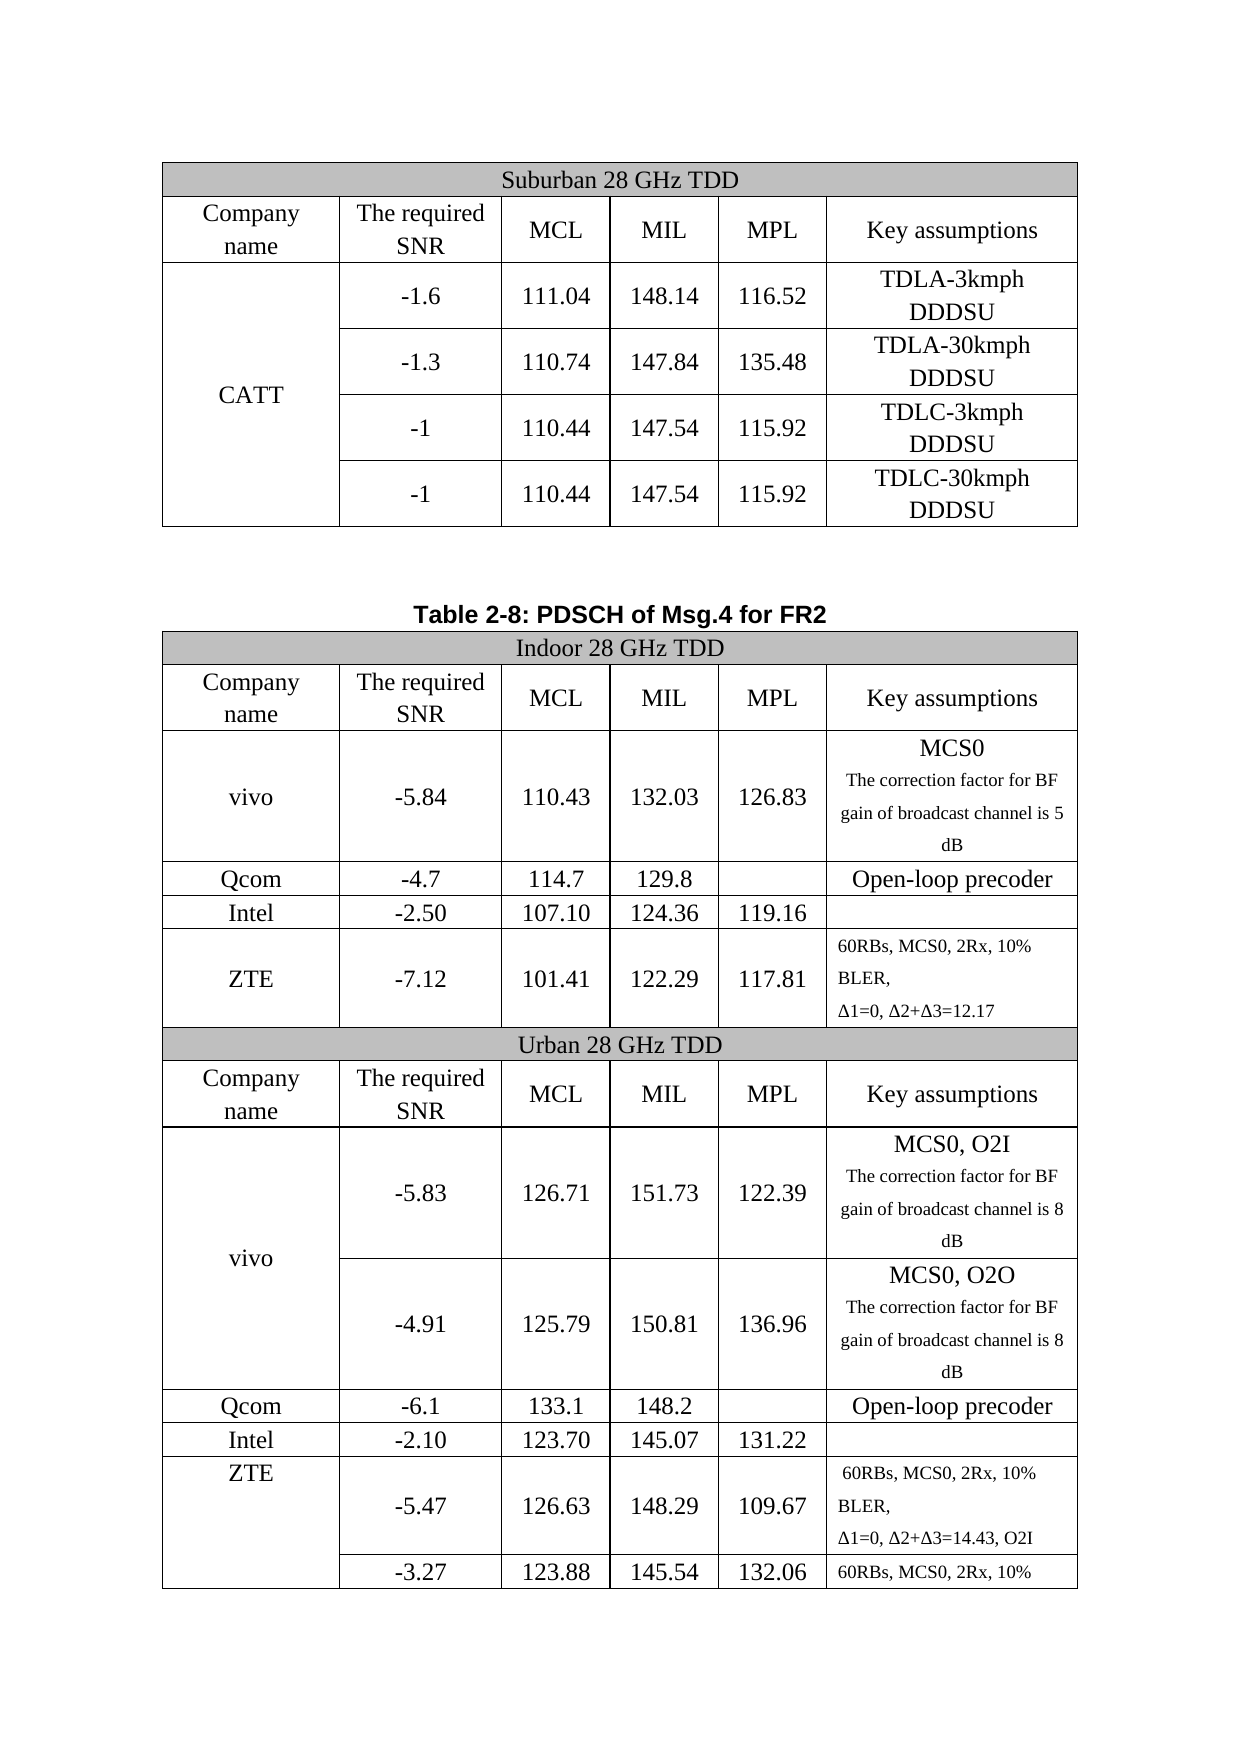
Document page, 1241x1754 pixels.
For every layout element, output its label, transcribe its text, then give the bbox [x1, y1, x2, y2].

text Table 2-8: PDSCH of Msg.4 for FR2 [187, 598, 1053, 631]
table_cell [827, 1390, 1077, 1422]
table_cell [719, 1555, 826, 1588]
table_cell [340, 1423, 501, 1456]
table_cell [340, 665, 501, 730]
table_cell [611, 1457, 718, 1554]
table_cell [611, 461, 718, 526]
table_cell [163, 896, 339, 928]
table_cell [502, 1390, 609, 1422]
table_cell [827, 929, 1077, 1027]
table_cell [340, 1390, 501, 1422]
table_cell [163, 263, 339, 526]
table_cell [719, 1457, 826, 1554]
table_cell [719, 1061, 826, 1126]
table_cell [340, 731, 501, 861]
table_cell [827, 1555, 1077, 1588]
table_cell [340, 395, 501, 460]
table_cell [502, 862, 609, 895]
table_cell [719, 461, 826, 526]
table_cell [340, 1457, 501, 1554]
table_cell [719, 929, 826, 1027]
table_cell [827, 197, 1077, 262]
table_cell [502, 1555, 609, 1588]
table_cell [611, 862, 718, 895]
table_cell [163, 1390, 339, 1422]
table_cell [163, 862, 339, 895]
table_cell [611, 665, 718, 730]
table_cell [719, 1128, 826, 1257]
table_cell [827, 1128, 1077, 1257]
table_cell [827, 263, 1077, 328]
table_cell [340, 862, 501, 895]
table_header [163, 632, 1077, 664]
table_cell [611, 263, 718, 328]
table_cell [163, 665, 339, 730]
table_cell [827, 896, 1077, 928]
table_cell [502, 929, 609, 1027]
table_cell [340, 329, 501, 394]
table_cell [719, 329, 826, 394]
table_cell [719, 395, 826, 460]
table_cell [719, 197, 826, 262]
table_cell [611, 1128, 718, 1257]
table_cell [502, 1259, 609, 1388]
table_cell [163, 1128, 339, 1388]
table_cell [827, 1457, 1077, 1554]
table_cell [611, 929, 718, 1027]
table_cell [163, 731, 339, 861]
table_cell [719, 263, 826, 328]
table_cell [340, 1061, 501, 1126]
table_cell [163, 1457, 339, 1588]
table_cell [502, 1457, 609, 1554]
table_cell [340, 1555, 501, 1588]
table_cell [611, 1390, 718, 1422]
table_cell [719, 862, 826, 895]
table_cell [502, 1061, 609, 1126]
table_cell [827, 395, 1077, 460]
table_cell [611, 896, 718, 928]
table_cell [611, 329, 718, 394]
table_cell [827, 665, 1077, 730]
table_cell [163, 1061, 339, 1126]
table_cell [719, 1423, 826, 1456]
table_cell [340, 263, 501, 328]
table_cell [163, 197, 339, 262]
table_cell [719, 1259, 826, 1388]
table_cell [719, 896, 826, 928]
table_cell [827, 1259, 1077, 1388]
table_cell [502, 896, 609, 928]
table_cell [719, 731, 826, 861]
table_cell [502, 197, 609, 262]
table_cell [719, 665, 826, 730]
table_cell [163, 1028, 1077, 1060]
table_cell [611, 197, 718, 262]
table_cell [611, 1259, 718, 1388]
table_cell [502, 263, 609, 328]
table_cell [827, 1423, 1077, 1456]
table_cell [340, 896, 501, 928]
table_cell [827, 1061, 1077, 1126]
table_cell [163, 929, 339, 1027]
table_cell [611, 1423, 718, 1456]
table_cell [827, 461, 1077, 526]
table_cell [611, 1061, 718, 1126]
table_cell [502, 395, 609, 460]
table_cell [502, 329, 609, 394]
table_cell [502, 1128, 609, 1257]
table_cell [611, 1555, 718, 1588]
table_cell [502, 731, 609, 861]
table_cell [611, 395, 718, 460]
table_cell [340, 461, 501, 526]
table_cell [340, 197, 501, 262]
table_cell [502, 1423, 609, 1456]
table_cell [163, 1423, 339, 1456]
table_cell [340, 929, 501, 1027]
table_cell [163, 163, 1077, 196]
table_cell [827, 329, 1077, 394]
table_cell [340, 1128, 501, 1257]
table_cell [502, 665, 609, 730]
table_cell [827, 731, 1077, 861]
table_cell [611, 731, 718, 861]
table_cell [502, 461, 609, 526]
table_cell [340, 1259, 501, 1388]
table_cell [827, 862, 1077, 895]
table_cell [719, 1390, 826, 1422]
